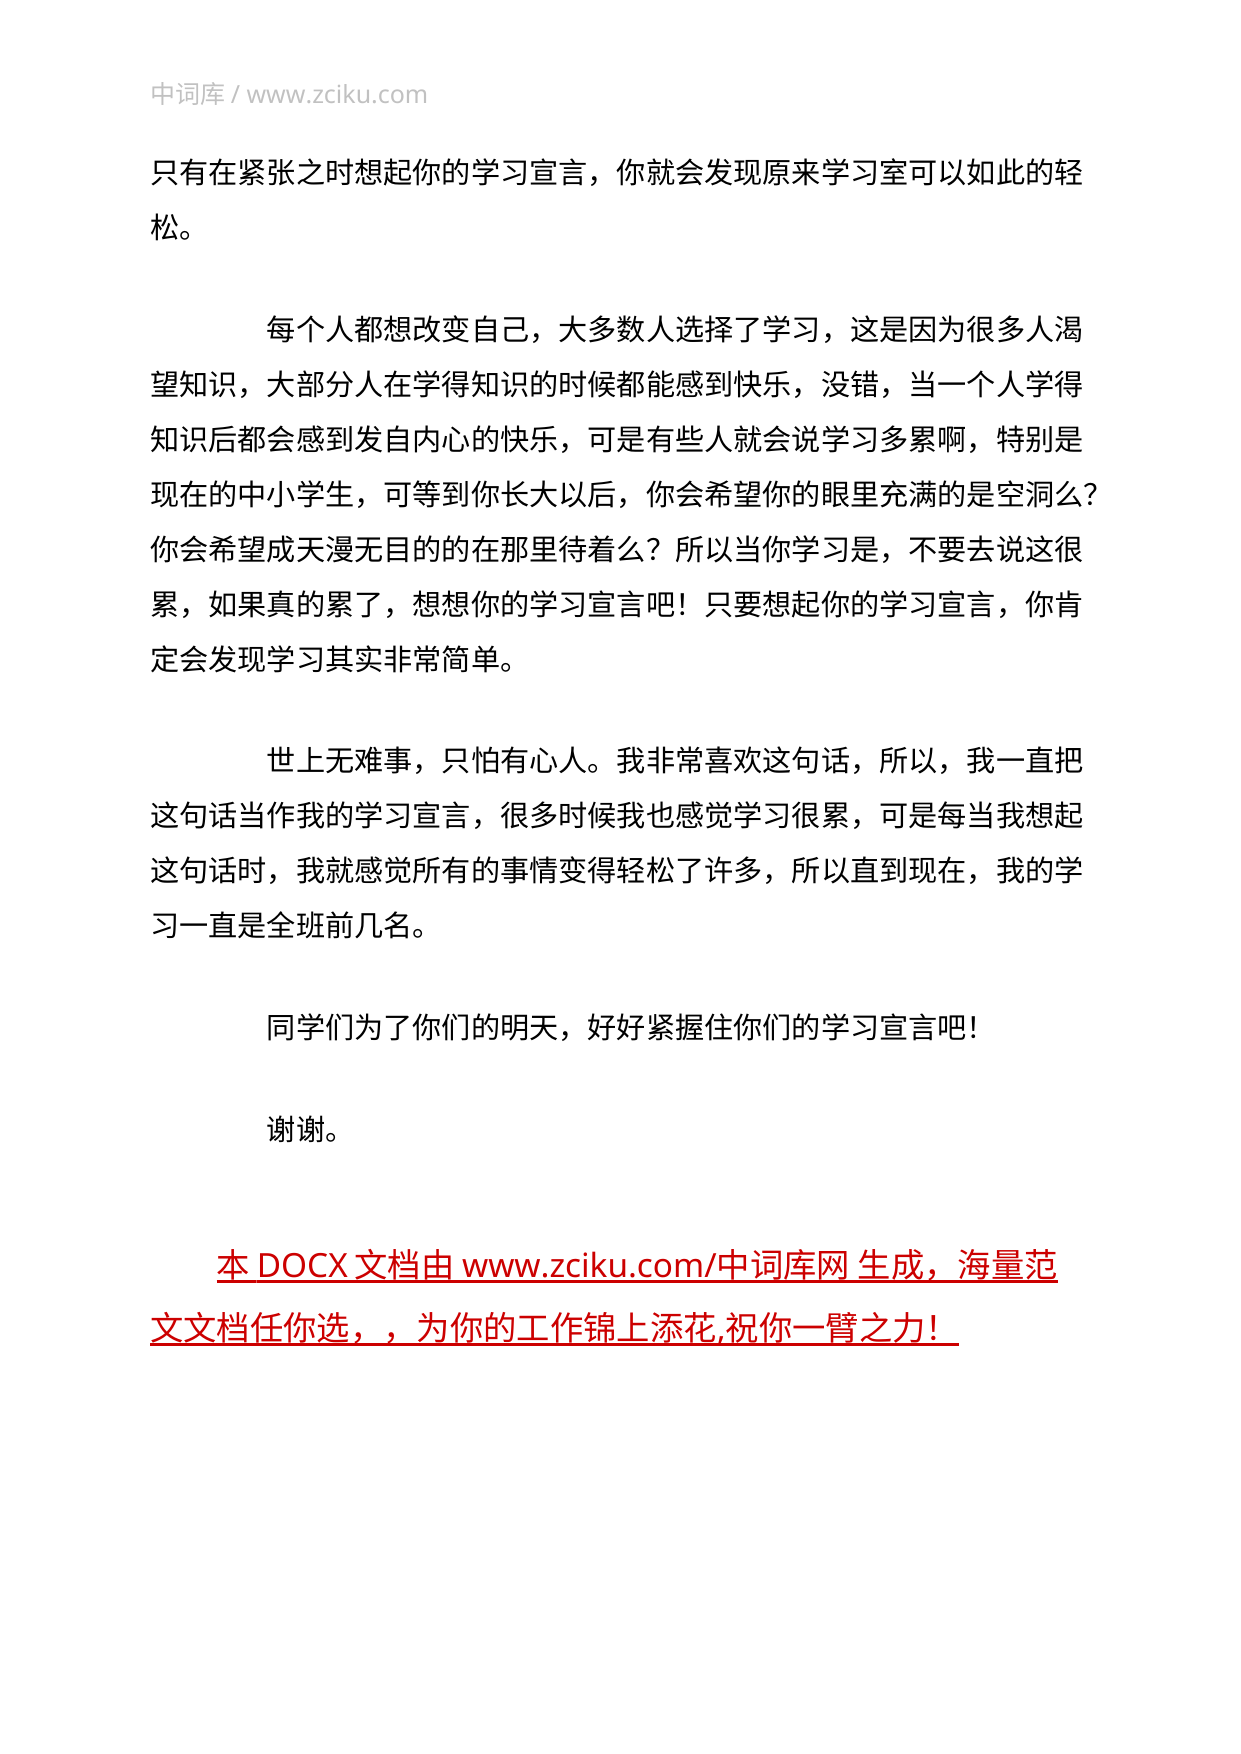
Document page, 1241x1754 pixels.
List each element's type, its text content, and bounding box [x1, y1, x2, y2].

text 世上无难事，只怕有心人。我非常喜欢这句话，所以，我一直把这句话当作我的学习宣言，很多时候我也感觉学习很累，可是每当我想起这句话时，我就感觉所有的事情变得轻松了许多，所以直到现在，我的学习一直是全班前几名。 [150, 738, 1090, 945]
text 本DOCX文档由 www.zciku.com/中词库网 生成，海量范文文档任你选，，为你的工作锦上添花,祝你一臂之力！ [150, 1239, 1090, 1350]
text 同学们为了你们的明天，好好紧握住你们的学习宣言吧！ [150, 1004, 1090, 1047]
text 谢谢。 [150, 1106, 1090, 1148]
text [150, 150, 1090, 247]
text 每个人都想改变自己，大多数人选择了学习，这是因为很多人渴望知识，大部分人在学得知识的时候都能感到快乐，没错，当一个人学得知识后都会感到发自内心的快乐，可是有些人就会说学习多累啊，特别是现在的中小学生，可等到你长大以后，你会希望你的眼里充满的是空洞么？你会希望成天漫无目的的在那里待着么？所以当你学习是，不要去说这很累，如果真的累了，想想你的学习宣言吧！只要想起你的学习宣言，你肯定会发现学习其实非常简单。 [150, 307, 1090, 678]
